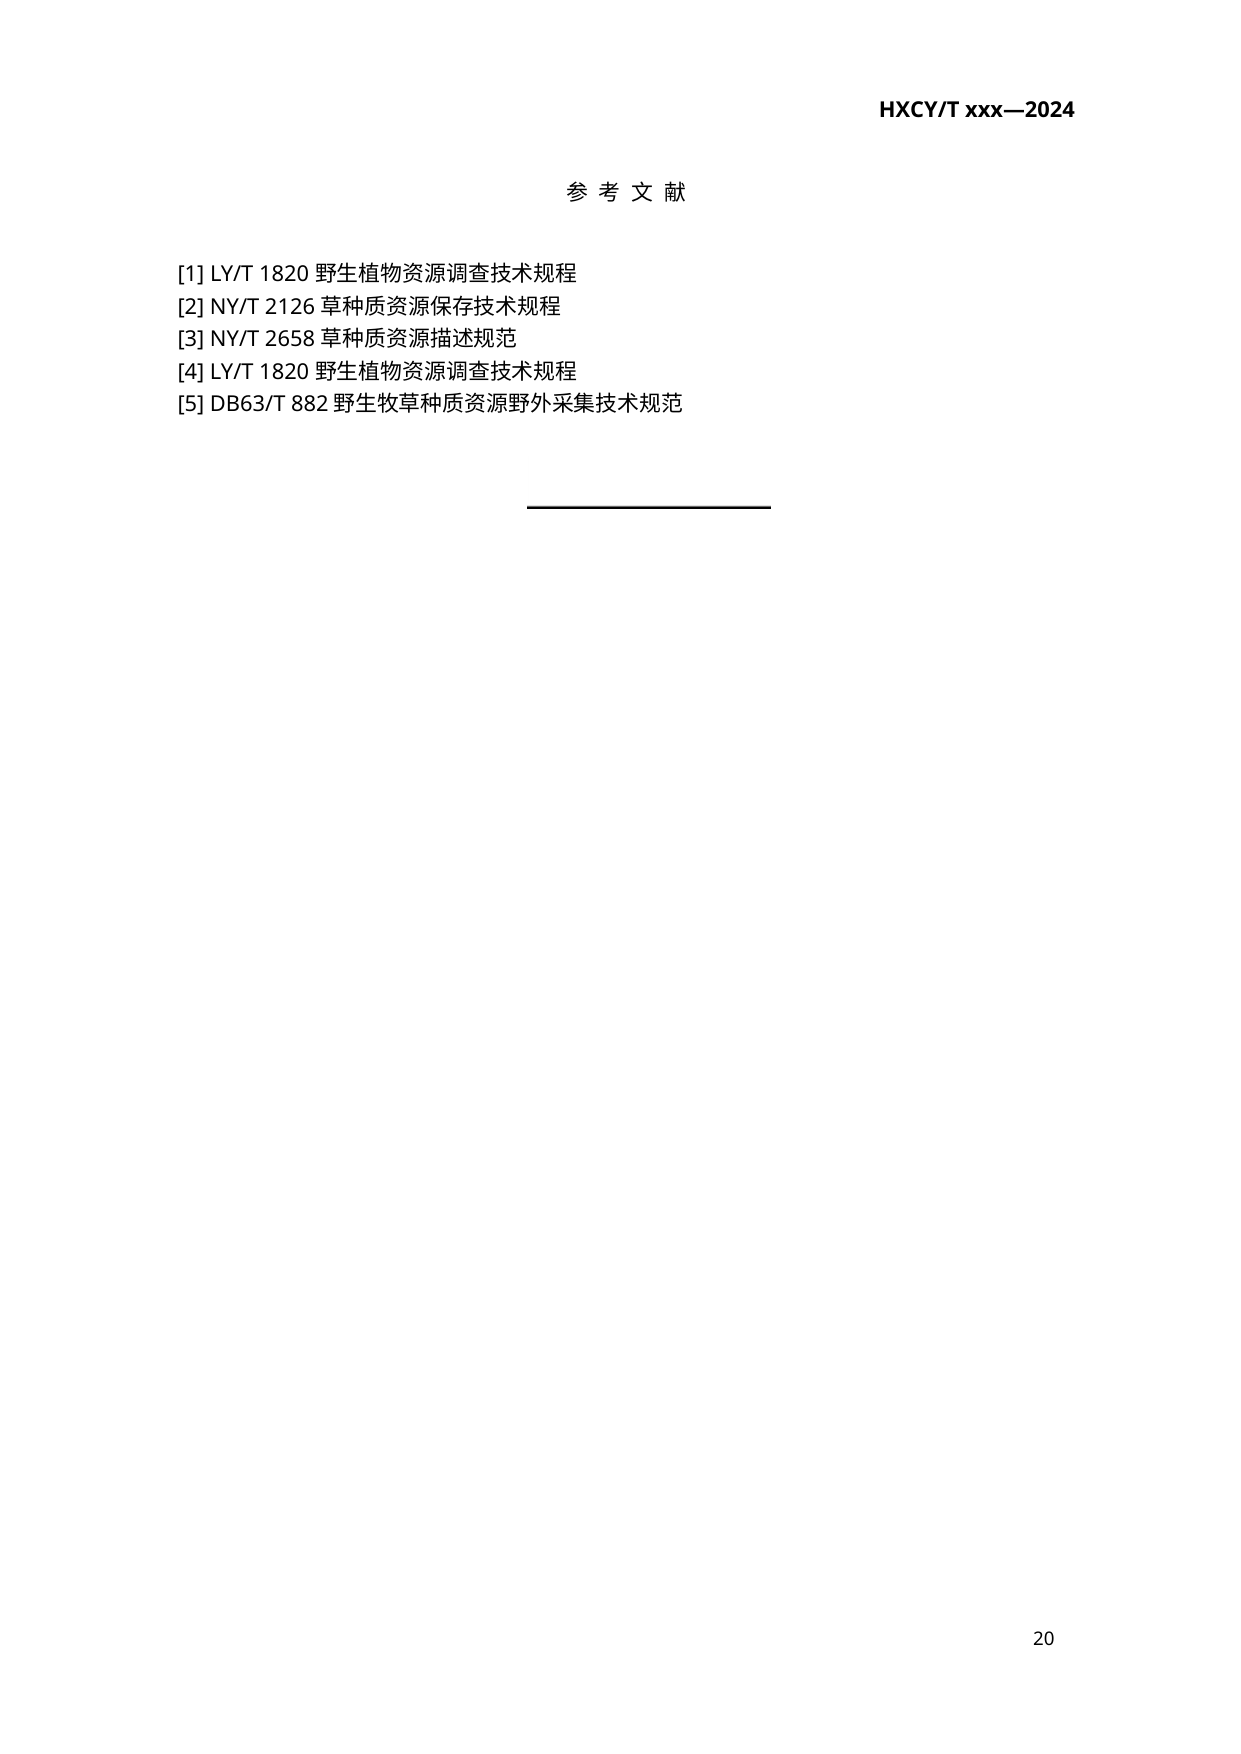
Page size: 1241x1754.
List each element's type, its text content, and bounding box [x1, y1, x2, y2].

text [1] LY/T 1820 野生植物资源调查技术规程 [177, 256, 1075, 289]
text [3] NY/T 2658 草种质资源描述规范 [177, 321, 1075, 354]
text [5] DB63/T 882野生牧草种质资源野外采集技术规范 [177, 386, 1075, 419]
text 参考文献 [177, 175, 1075, 207]
text [2] NY/T 2126 草种质资源保存技术规程 [177, 289, 1075, 321]
picture [527, 456, 771, 509]
text [4] LY/T 1820 野生植物资源调查技术规程 [177, 354, 1075, 386]
